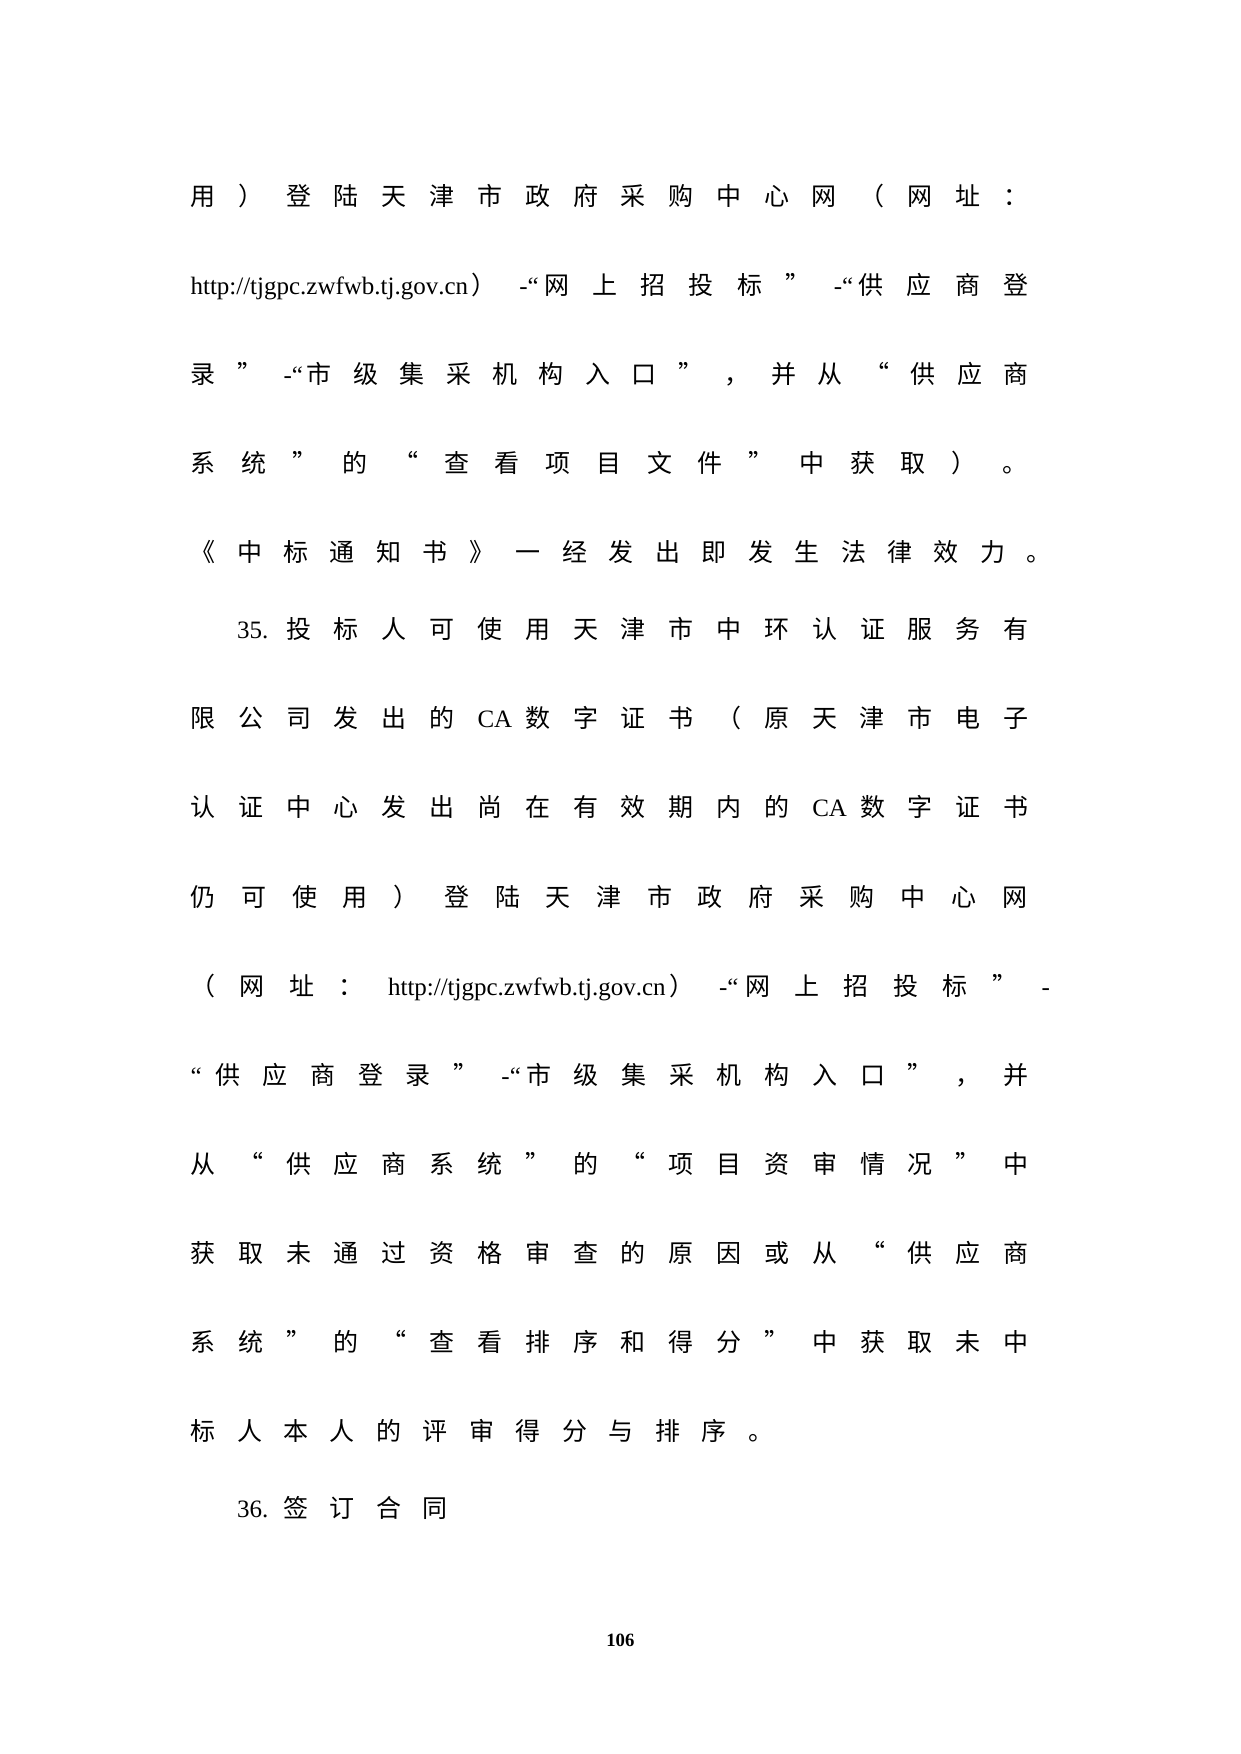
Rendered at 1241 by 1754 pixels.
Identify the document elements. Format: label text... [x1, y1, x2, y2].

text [190, 164, 1050, 580]
text 36. 签订合同 [190, 1477, 1050, 1537]
text 35. 投标人可使用天津市中环认证服务有限公司发出的CA数字证书（原天津市电子认证中心发出尚在有效期内的CA数字证书仍可使用）登陆天津市政府采购中心网（网址：http://tjgpc.zwfwb.tj.gov.cn）-“网上招投标”-“供应商登录”-“市级集采机构入口”，并从“供应商系统”的“项目资审情况”中获取未通过资格审查的原因或从“供应商系统”的“查看排序和得分”中获取未中标人本人的评审得分与排序。 [190, 598, 1050, 1459]
